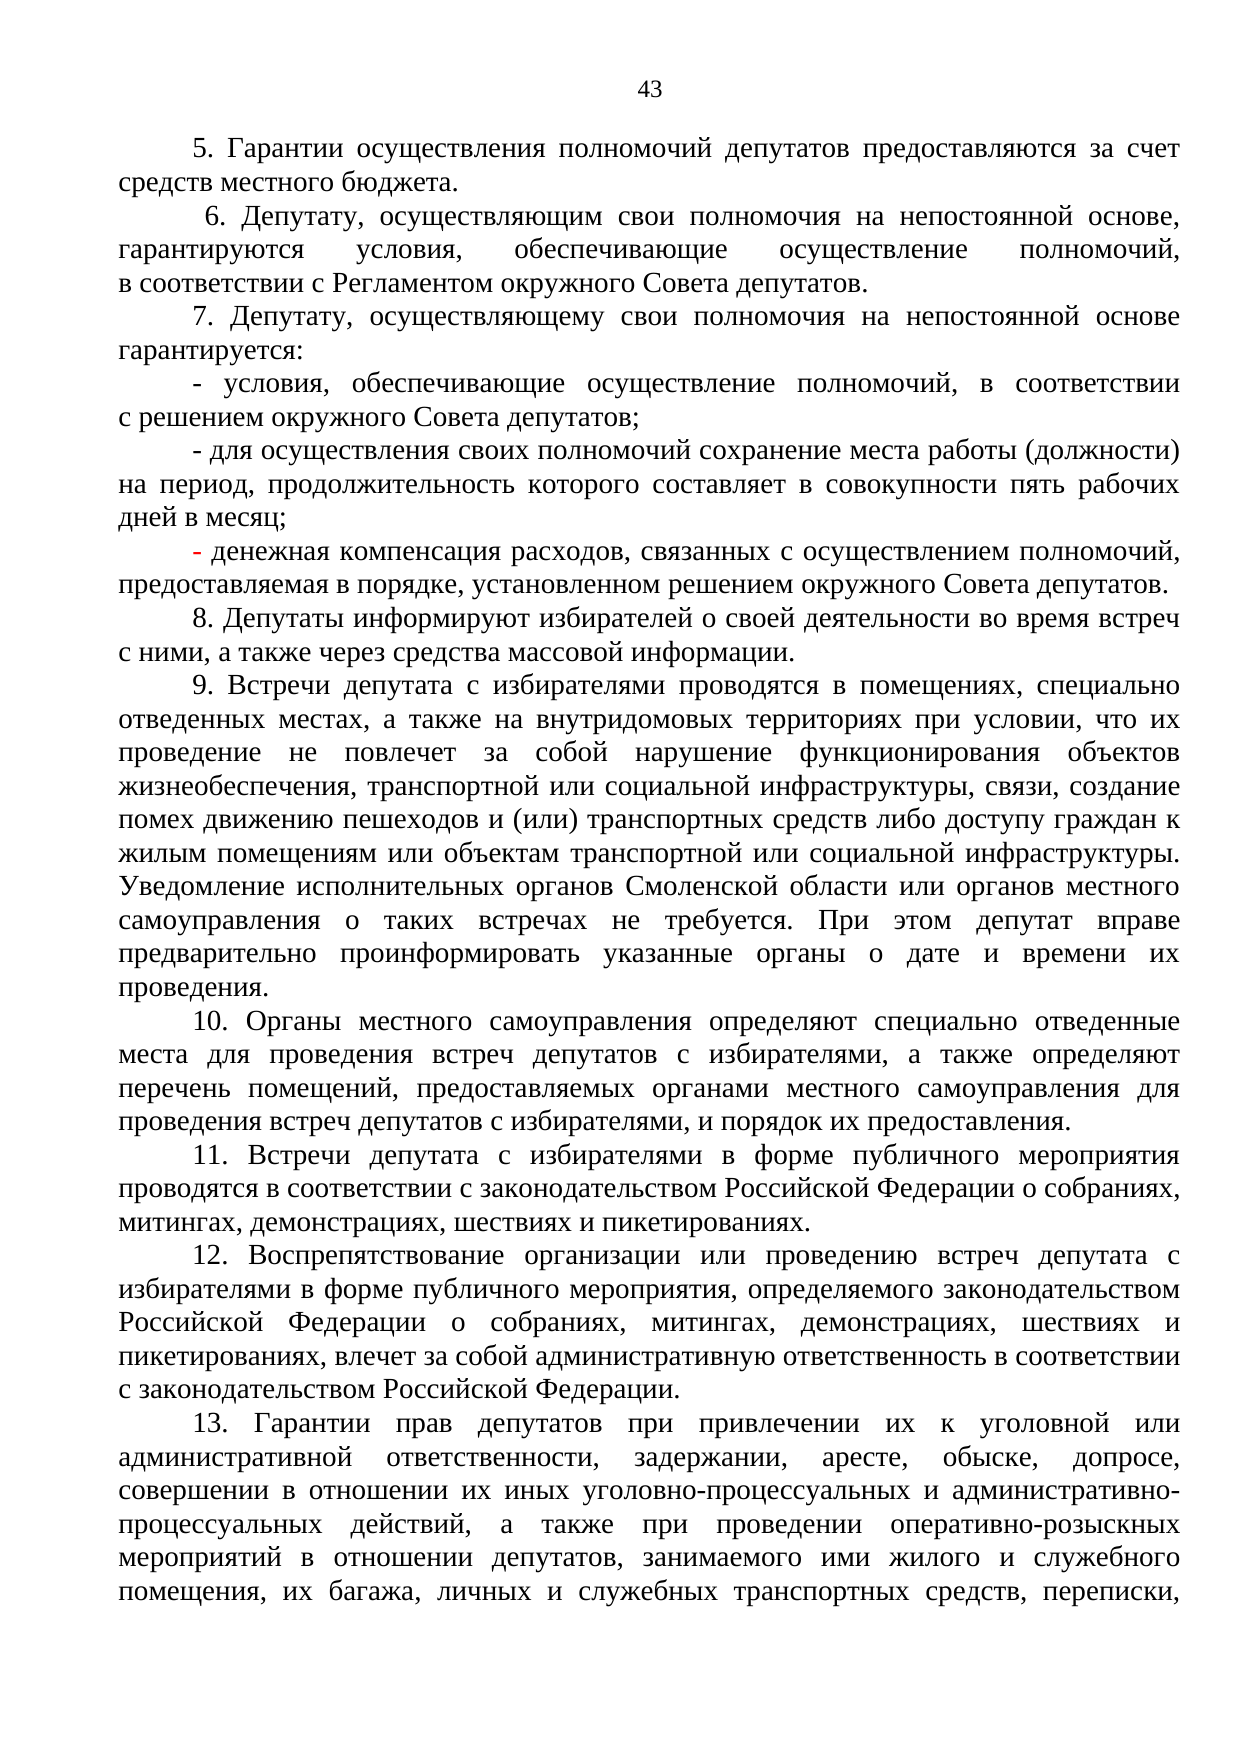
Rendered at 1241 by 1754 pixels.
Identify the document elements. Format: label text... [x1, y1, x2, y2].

text 8. Депутаты информируют избирателей о своей деятельности во время встреч с ними, а также через средства массовой информации. [118, 600, 1181, 667]
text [118, 1405, 1181, 1606]
text 7. Депутату, осуществляющему свои полномочия на непостоянной основе гарантируется: [118, 298, 1181, 365]
text 10. Органы местного самоуправления определяют специально отведенные места для проведения встреч депутатов с избирателями, а также определяют перечень помещений, предоставляемых органами местного самоуправления для проведения встреч депутатов с избирателями, и порядок их предоставления. [118, 1003, 1181, 1137]
text - для осуществления своих полномочий сохранение места работы (должности) на период, продолжительность которого составляет в совокупности пять рабочих дней в месяц; [118, 432, 1181, 533]
text - денежная компенсация расходов, связанных с осуществлением полномочий, предоставляемая в порядке, установленном решением окружного Совета депутатов. [118, 533, 1181, 600]
text 9. Встречи депутата с избирателями проводятся в помещениях, специально отведенных местах, а также на внутридомовых территориях при условии, что их проведение не повлечет за собой нарушение функционирования объектов жизнеобеспечения, транспортной или социальной инфраструктуры, связи, создание помех движению пешеходов и (или) транспортных средств либо доступу граждан к жилым помещениям или объектам транспортной или социальной инфраструктуры. Уведомление исполнительных органов Смоленской области или органов местного самоуправления о таких встречах не требуется. При этом депутат вправе предварительно проинформировать указанные органы о дате и времени их проведения. [118, 667, 1181, 1003]
text 5. Гарантии осуществления полномочий депутатов предоставляются за счет средств местного бюджета. [118, 131, 1181, 198]
text 12. Воспрепятствование организации или проведению встреч депутата с избирателями в форме публичного мероприятия, определяемого законодательством Российской Федерации о собраниях, митингах, демонстрациях, шествиях и пикетированиях, влечет за собой административную ответственность в соответствии с законодательством Российской Федерации. [118, 1237, 1181, 1405]
text 6. Депутату, осуществляющим свои полномочия на непостоянной основе, гарантируются условия, обеспечивающие осуществление полномочий, в соответствии с Регламентом окружного Совета депутатов. [118, 198, 1181, 298]
text - условия, обеспечивающие осуществление полномочий, в соответствии с решением окружного Совета депутатов; [118, 365, 1181, 432]
text 11. Встречи депутата с избирателями в форме публичного мероприятия проводятся в соответствии с законодательством Российской Федерации о собраниях, митингах, демонстрациях, шествиях и пикетированиях. [118, 1137, 1181, 1237]
